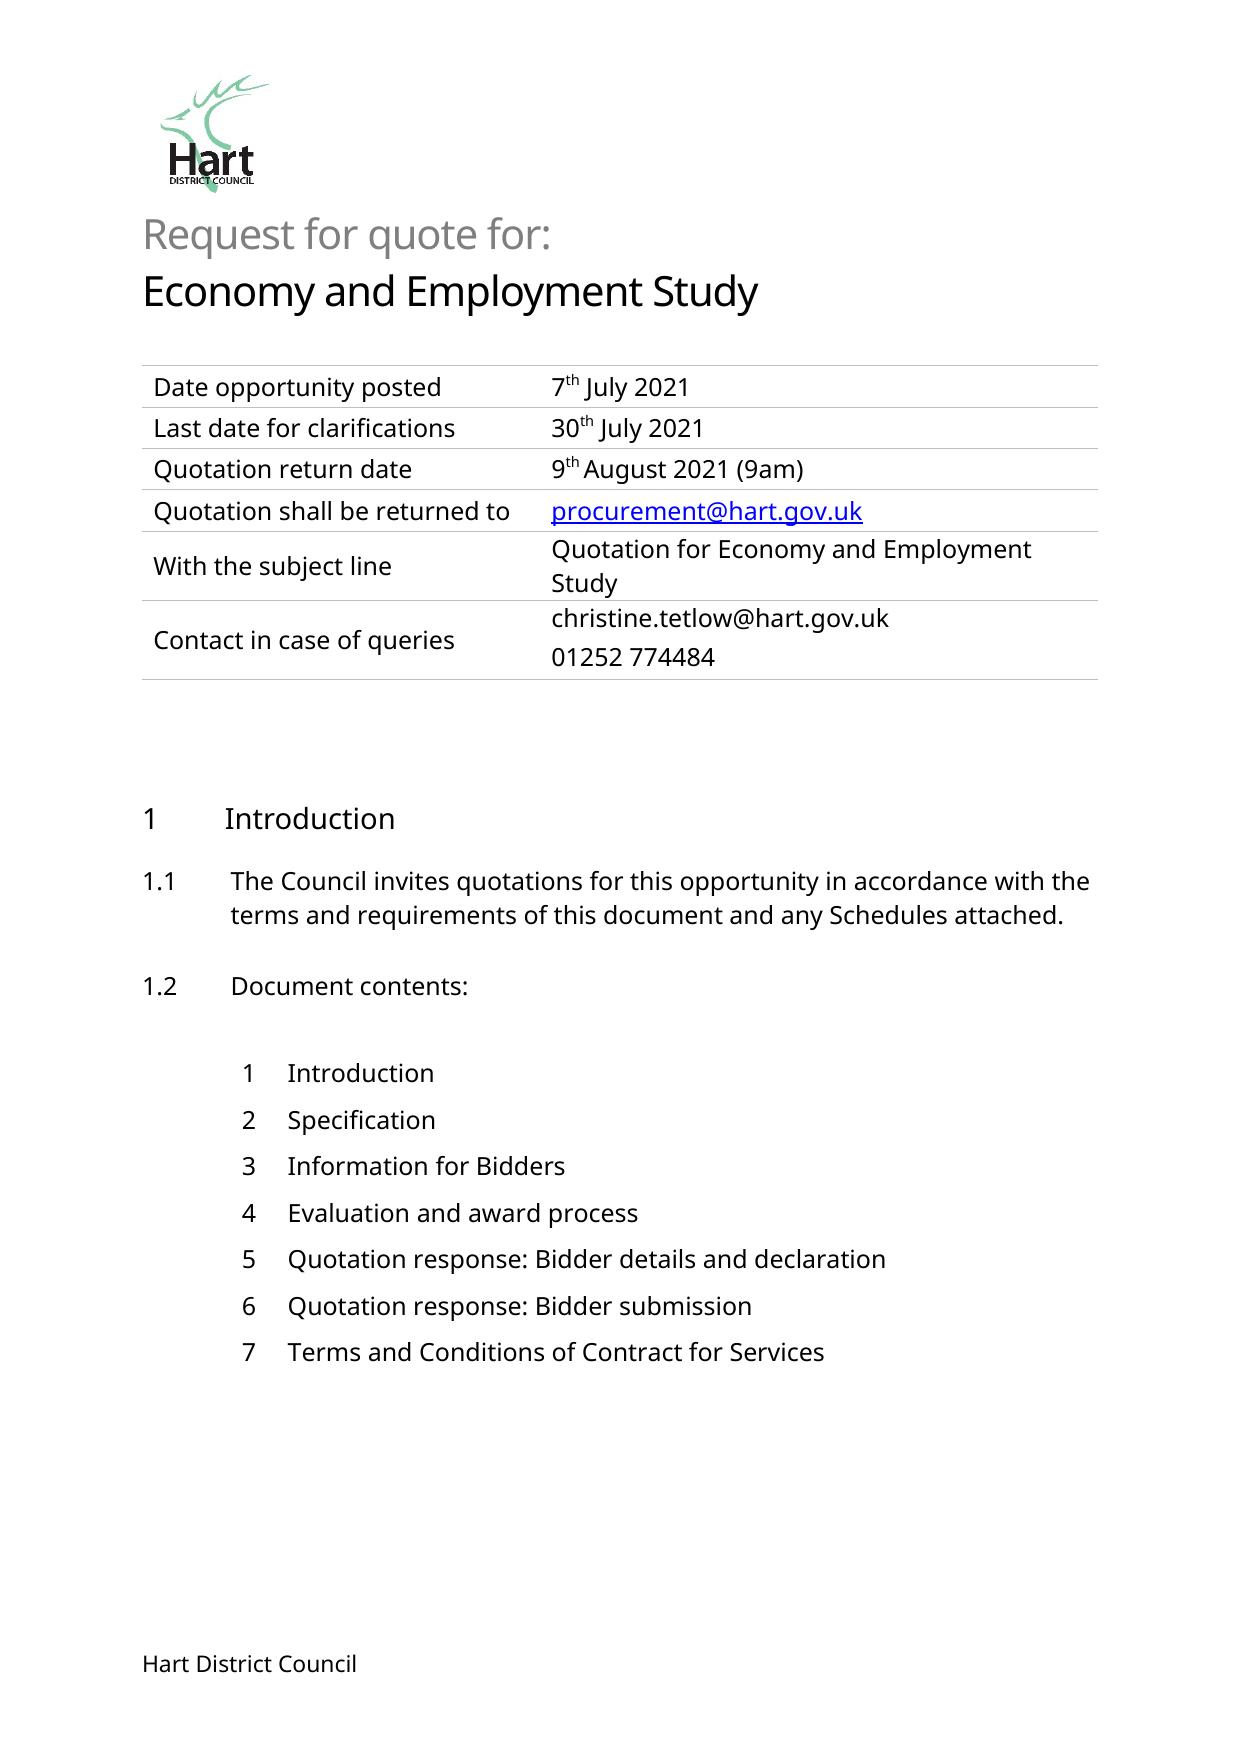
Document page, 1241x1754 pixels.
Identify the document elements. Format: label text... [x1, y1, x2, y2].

table_cell Last date for clarifications [142, 408, 540, 448]
table_cell procurement@hart.gov.uk [540, 490, 1097, 531]
table_header [230, 1040, 1098, 1369]
table_cell Quotation return date [142, 449, 540, 489]
list Document contents: [142, 969, 1098, 1003]
table_header Date opportunity posted [142, 366, 540, 407]
list The Council invites quotations for this opportunity in accordance with the terms and requirements of this document and any Schedules attached. [142, 863, 1098, 931]
subtitle Introduction [142, 798, 1098, 838]
table_cell christine.tetlow@hart.gov.uk 01252 774484 [540, 601, 1097, 678]
title Economy and Employment Study [142, 262, 1098, 319]
table_cell Quotation for Economy and Employment Study [540, 532, 1097, 600]
table_header 7th July 2021 [540, 366, 1097, 407]
table_cell With the subject line [142, 532, 540, 600]
table_cell Quotation shall be returned to [142, 490, 540, 531]
table_cell 30th July 2021 [540, 408, 1097, 448]
table_cell Contact in case of queries [142, 601, 540, 678]
title Request for quote for: [142, 205, 1098, 262]
table_cell 9th August 2021 (9am) [540, 449, 1097, 489]
